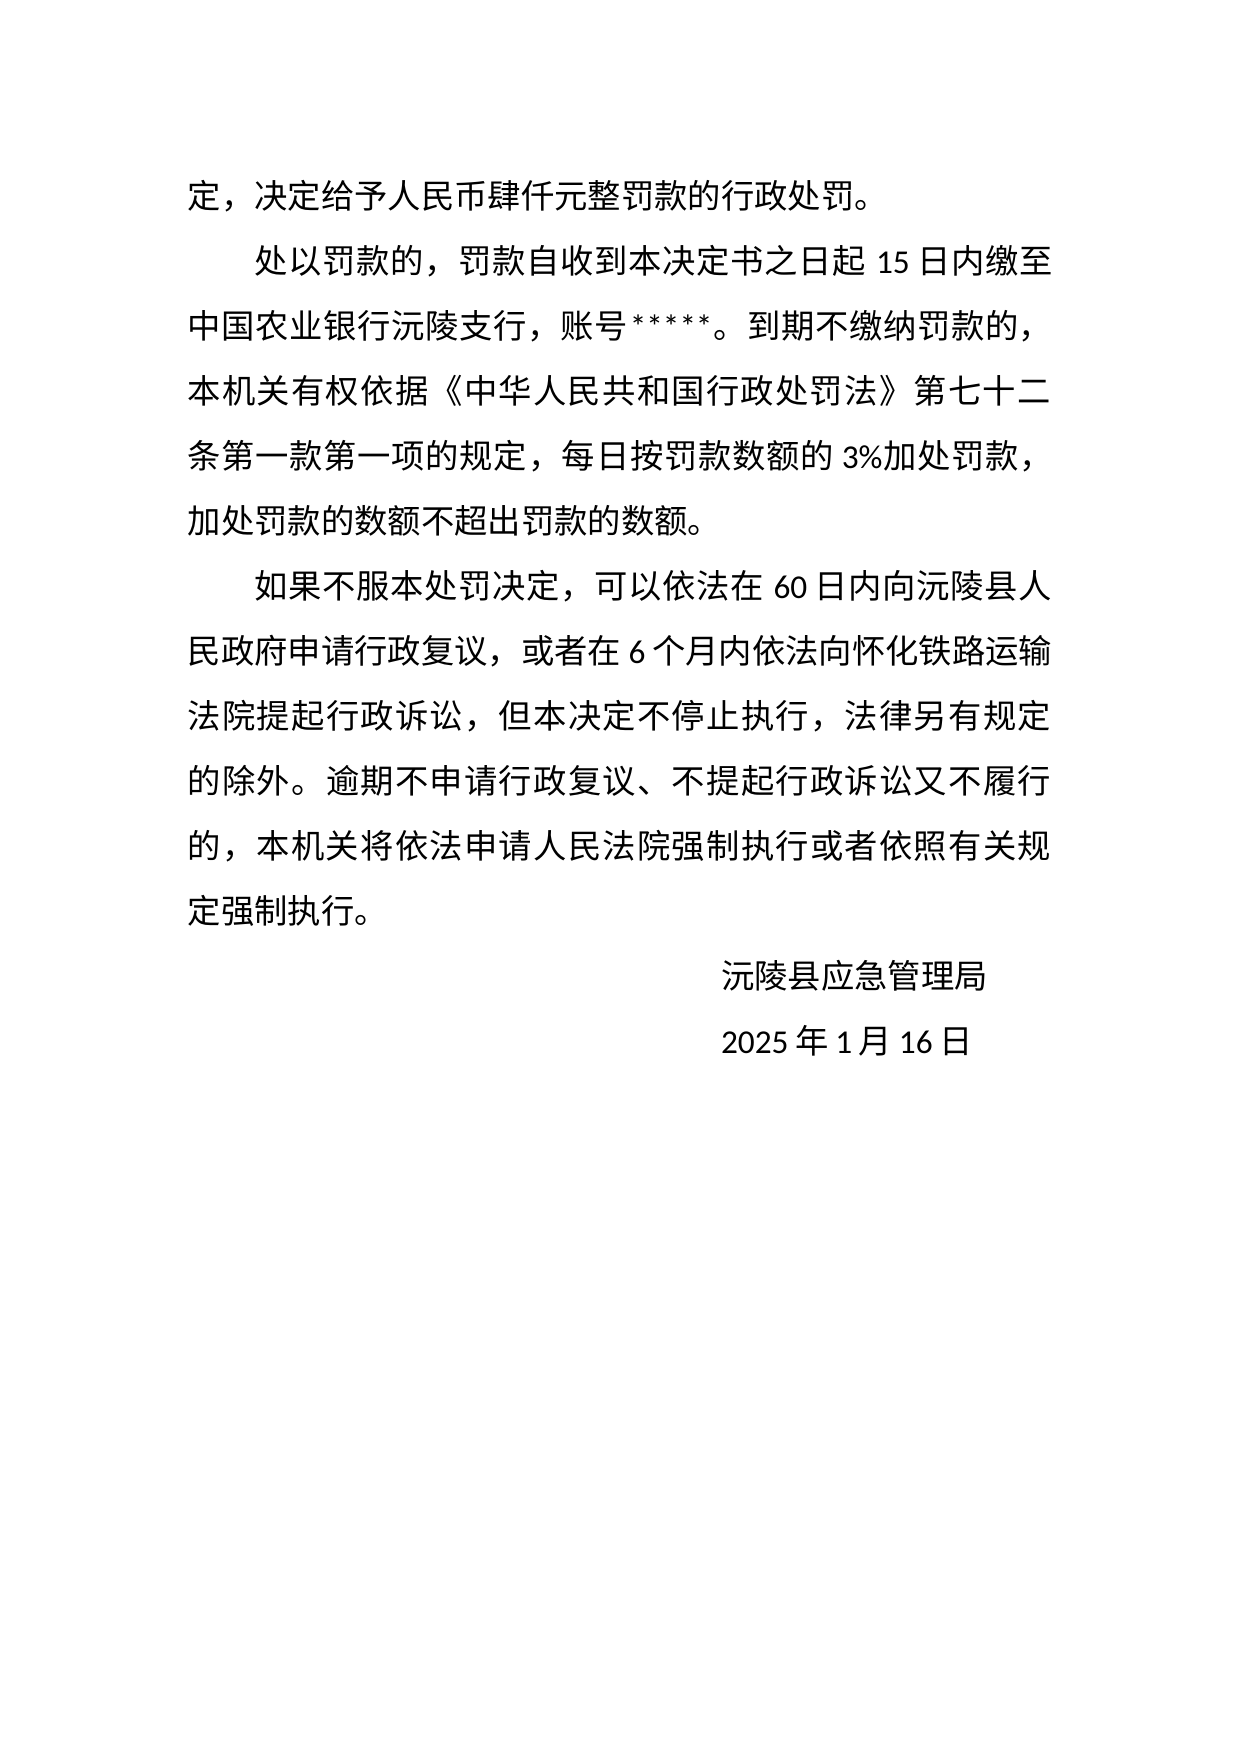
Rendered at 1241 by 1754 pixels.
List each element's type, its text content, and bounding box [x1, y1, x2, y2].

text 处以罚款的，罚款自收到本决定书之日起15日内缴至中国农业银行沅陵支行，账号*****。到期不缴纳罚款的，本机关有权依据《中华人民共和国行政处罚法》第七十二条第一款第一项的规定，每日按罚款数额的3%加处罚款，加处罚款的数额不超出罚款的数额。 [187, 227, 1053, 552]
text 沅陵县应急管理局 [187, 942, 1053, 1007]
text 如果不服本处罚决定，可以依法在60日内向沅陵县人民政府申请行政复议，或者在6个月内依法向怀化铁路运输法院提起行政诉讼，但本决定不停止执行，法律另有规定的除外。逾期不申请行政复议、不提起行政诉讼又不履行的，本机关将依法申请人民法院强制执行或者依照有关规定强制执行。 [187, 552, 1053, 942]
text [187, 162, 1053, 227]
text 2025年1月16日 [187, 1007, 1053, 1072]
